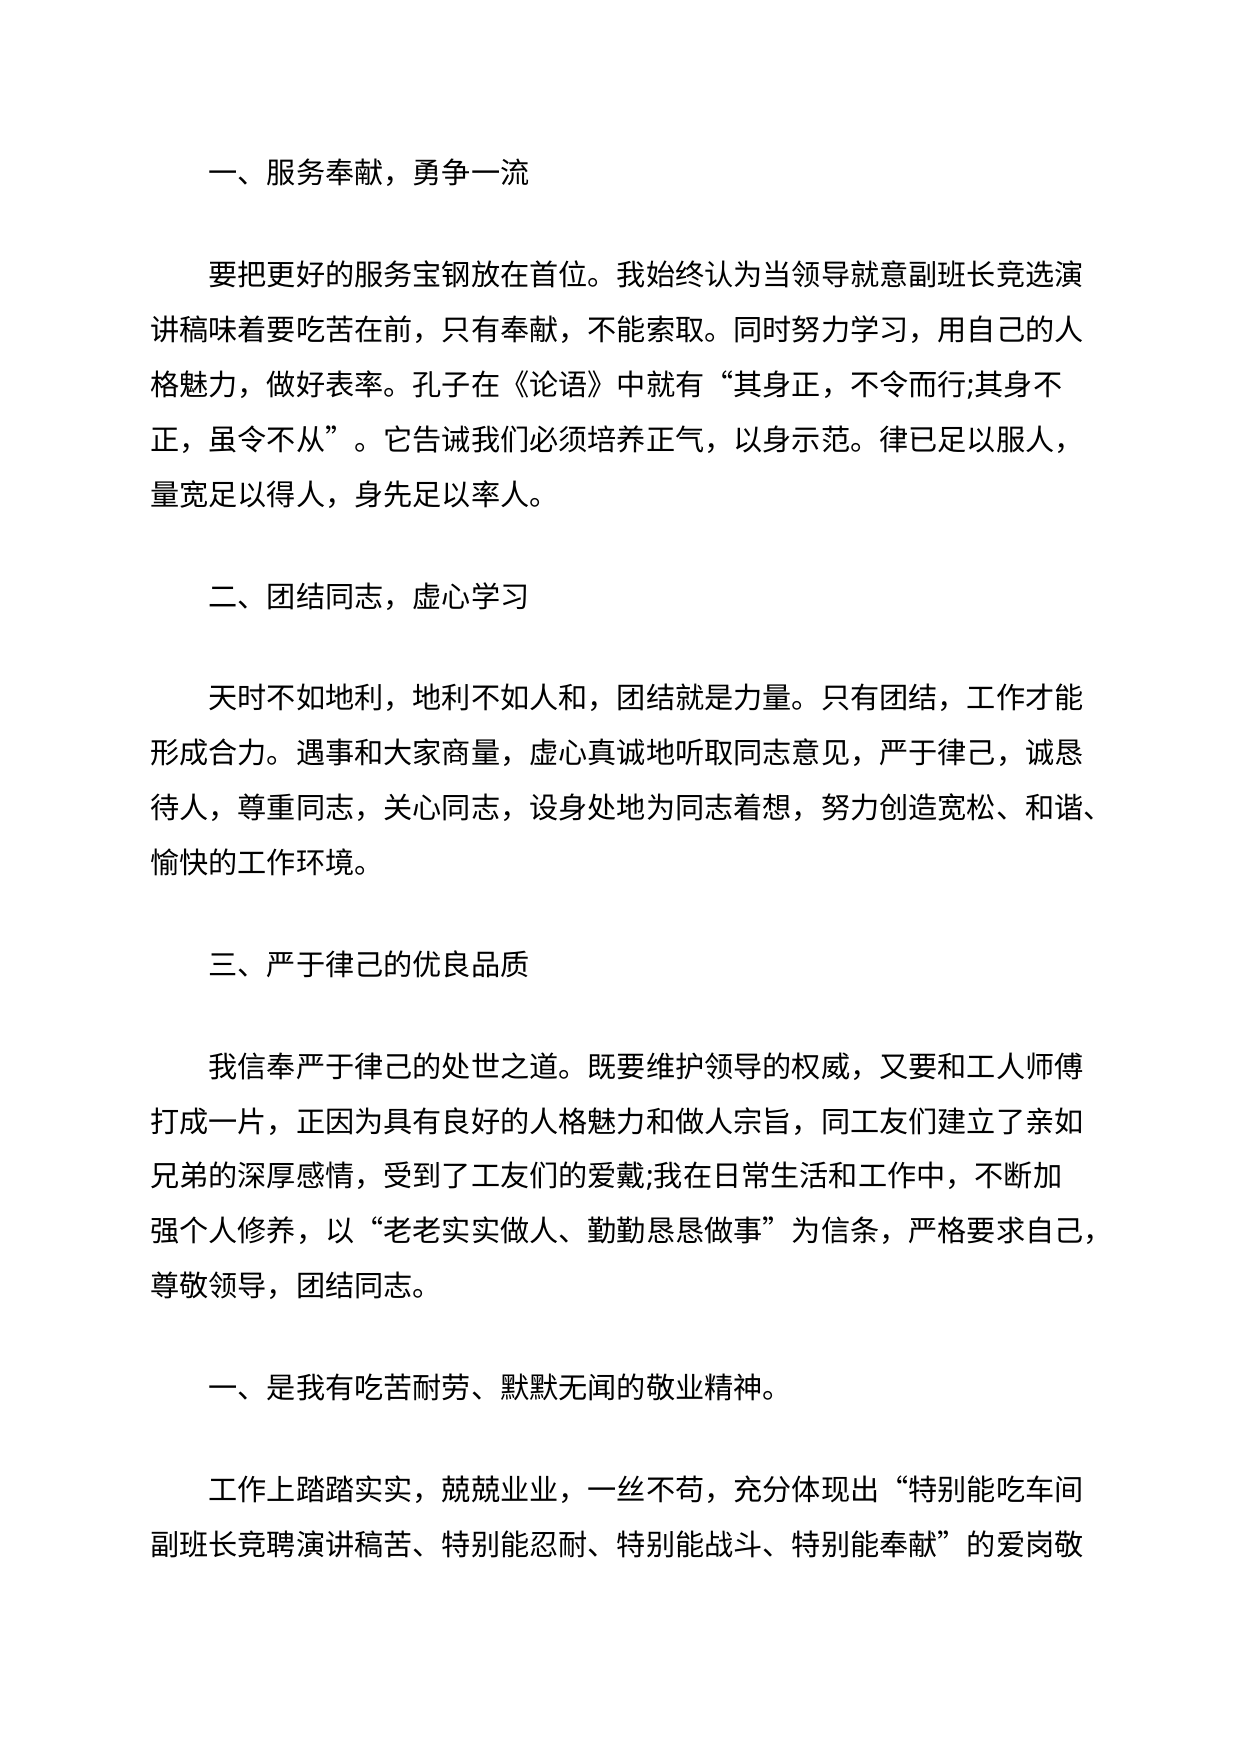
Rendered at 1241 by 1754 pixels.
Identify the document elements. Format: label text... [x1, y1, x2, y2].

text 一、是我有吃苦耐劳、默默无闻的敬业精神。 [150, 1365, 1090, 1407]
text 我信奉严于律己的处世之道。既要维护领导的权威，又要和工人师傅打成一片，正因为具有良好的人格魅力和做人宗旨，同工友们建立了亲如兄弟的深厚感情，受到了工友们的爱戴;我在日常生活和工作中，不断加强个人修养，以“老老实实做人、勤勤恳恳做事”为信条，严格要求自己，尊敬领导，团结同志。 [150, 1043, 1090, 1305]
text 二、团结同志，虚心学习 [150, 573, 1090, 616]
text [150, 1466, 1090, 1564]
text 三、严于律己的优良品质 [150, 941, 1090, 984]
text 一、服务奉献，勇争一流 [150, 150, 1090, 192]
text 天时不如地利，地利不如人和，团结就是力量。只有团结，工作才能形成合力。遇事和大家商量，虚心真诚地听取同志意见，严于律己，诚恳待人，尊重同志，关心同志，设身处地为同志着想，努力创造宽松、和谐、愉快的工作环境。 [150, 675, 1090, 882]
text 要把更好的服务宝钢放在首位。我始终认为当领导就意副班长竞选演讲稿味着要吃苦在前，只有奉献，不能索取。同时努力学习，用自己的人格魅力，做好表率。孔子在《论语》中就有“其身正，不令而行;其身不正，虽令不从”。它告诫我们必须培养正气，以身示范。律已足以服人，量宽足以得人，身先足以率人。 [150, 252, 1090, 514]
